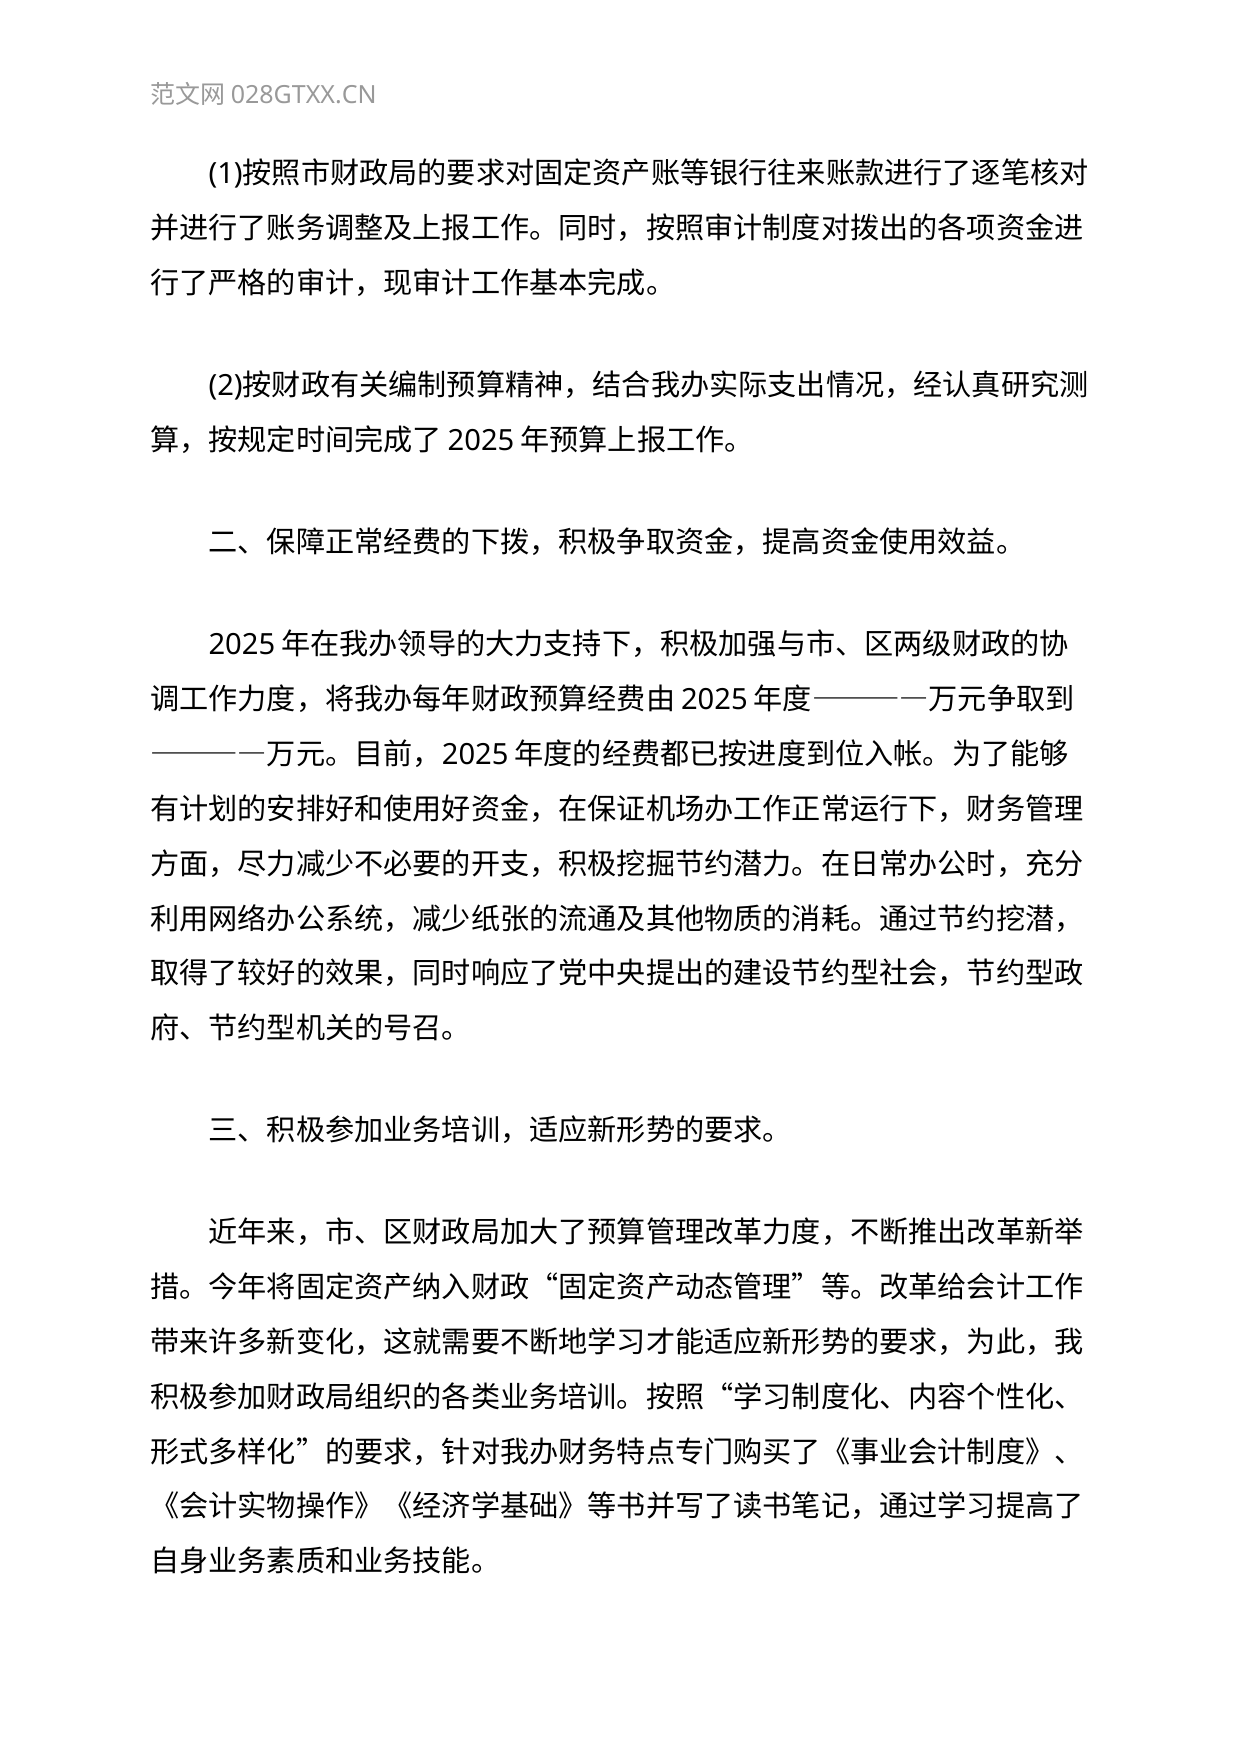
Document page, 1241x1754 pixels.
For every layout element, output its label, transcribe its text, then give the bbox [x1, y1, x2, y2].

text (2)按财政有关编制预算精神，结合我办实际支出情况，经认真研究测算，按规定时间完成了2025年预算上报工作。 [150, 362, 1090, 459]
text 二、保障正常经费的下拨，积极争取资金，提高资金使用效益。 [150, 519, 1090, 561]
text (1)按照市财政局的要求对固定资产账等银行往来账款进行了逐笔核对并进行了账务调整及上报工作。同时，按照审计制度对拨出的各项资金进行了严格的审计，现审计工作基本完成。 [150, 150, 1090, 302]
text 2025年在我办领导的大力支持下，积极加强与市、区两级财政的协调工作力度，将我办每年财政预算经费由2025年度————万元争取到————万元。目前，2025年度的经费都已按进度到位入帐。为了能够有计划的安排好和使用好资金，在保证机场办工作正常运行下，财务管理方面，尽力减少不必要的开支，积极挖掘节约潜力。在日常办公时，充分利用网络办公系统，减少纸张的流通及其他物质的消耗。通过节约挖潜，取得了较好的效果，同时响应了党中央提出的建设节约型社会，节约型政府、节约型机关的号召。 [150, 620, 1090, 1047]
text 近年来，市、区财政局加大了预算管理改革力度，不断推出改革新举措。今年将固定资产纳入财政“固定资产动态管理”等。改革给会计工作带来许多新变化，这就需要不断地学习才能适应新形势的要求，为此，我积极参加财政局组织的各类业务培训。按照“学习制度化、内容个性化、形式多样化”的要求，针对我办财务特点专门购买了《事业会计制度》、《会计实物操作》《经济学基础》等书并写了读书笔记，通过学习提高了自身业务素质和业务技能。 [150, 1208, 1090, 1580]
text 三、积极参加业务培训，适应新形势的要求。 [150, 1107, 1090, 1149]
